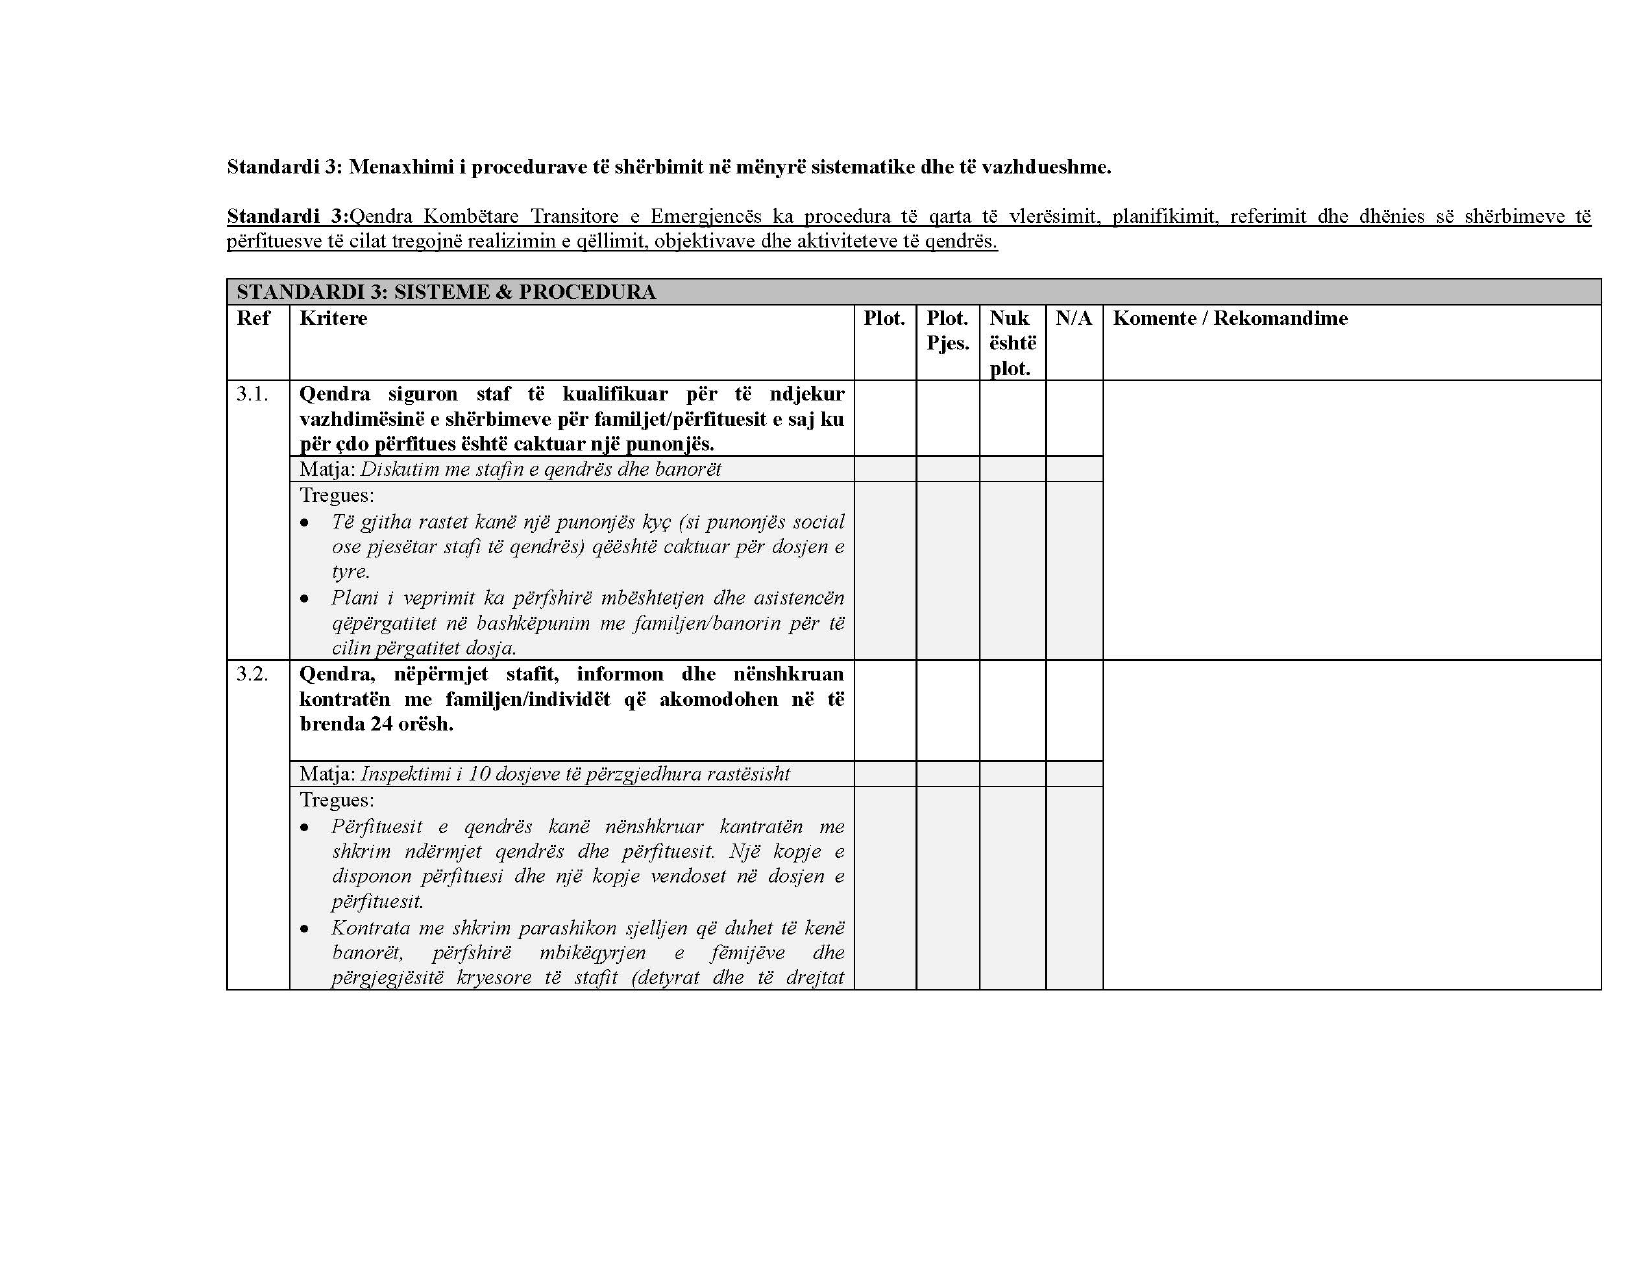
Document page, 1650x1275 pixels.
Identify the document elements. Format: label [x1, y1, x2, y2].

picture [150, 150, 1650, 1007]
